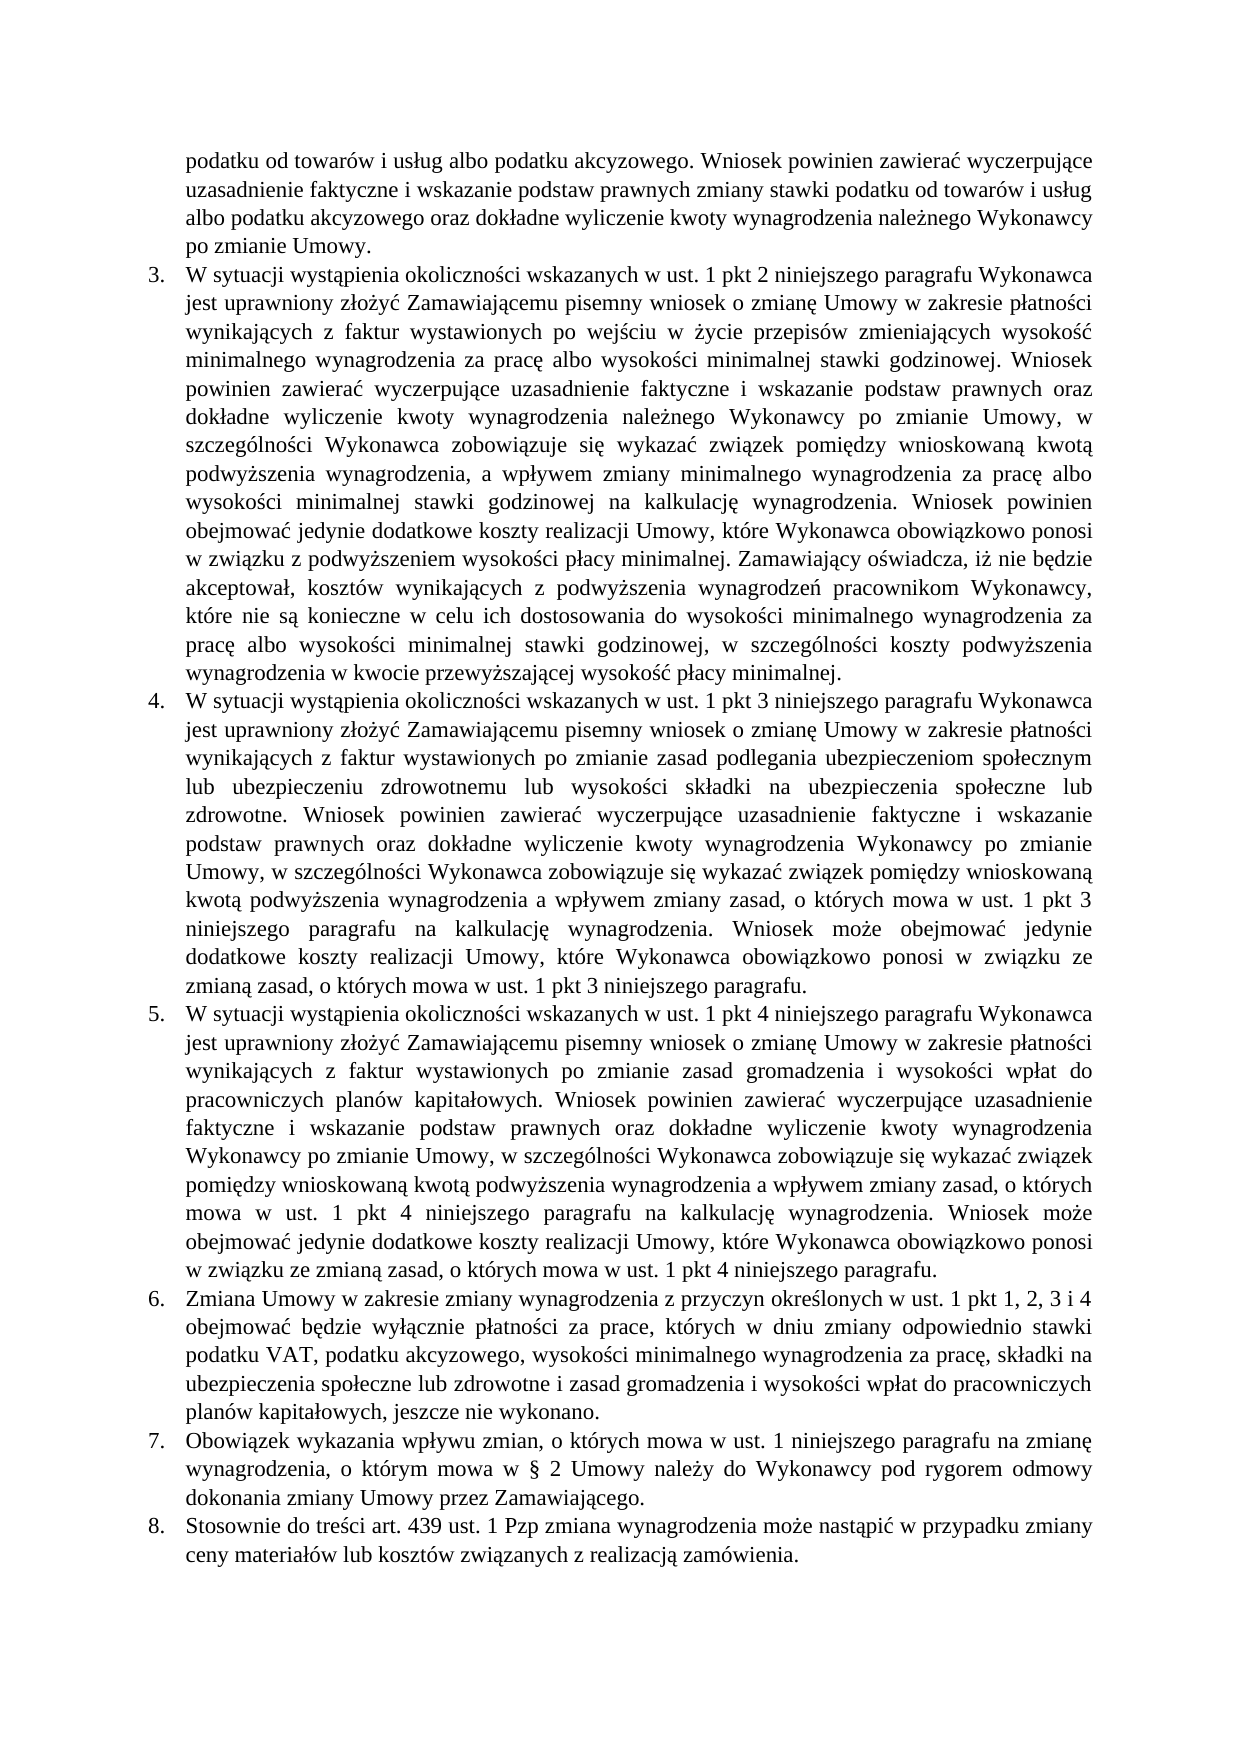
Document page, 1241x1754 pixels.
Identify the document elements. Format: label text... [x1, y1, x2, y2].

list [148, 147, 1094, 259]
list Stosownie do treści art. 439 ust. 1 Pzp zmiana wynagrodzenia może nastąpić w przypadku zmiany ceny materiałów lub kosztów związanych z realizacją zamówienia. [148, 1512, 1094, 1567]
list W sytuacji wystąpienia okoliczności wskazanych w ust. 1 pkt 3 niniejszego paragrafu Wykonawca jest uprawniony złożyć Zamawiającemu pisemny wniosek o zmianę Umowy w zakresie płatności wynikających z faktur wystawionych po zmianie zasad podlegania ubezpieczeniom społecznym lub ubezpieczeniu zdrowotnemu lub wysokości składki na ubezpieczenia społeczne lub zdrowotne. Wniosek powinien zawierać wyczerpujące uzasadnienie faktyczne i wskazanie podstaw prawnych oraz dokładne wyliczenie kwoty wynagrodzenia Wykonawcy po zmianie Umowy, w szczególności Wykonawca zobowiązuje się wykazać związek pomiędzy wnioskowaną kwotą podwyższenia wynagrodzenia a wpływem zmiany zasad, o których mowa w ust. 1 pkt 3 niniejszego paragrafu na kalkulację wynagrodzenia. Wniosek może obejmować jedynie dodatkowe koszty realizacji Umowy, które Wykonawca obowiązkowo ponosi w związku ze zmianą zasad, o których mowa w ust. 1 pkt 3 niniejszego paragrafu. [148, 687, 1094, 998]
list Obowiązek wykazania wpływu zmian, o których mowa w ust. 1 niniejszego paragrafu na zmianę wynagrodzenia, o którym mowa w § 2 Umowy należy do Wykonawcy pod rygorem odmowy dokonania zmiany Umowy przez Zamawiającego. [148, 1427, 1094, 1510]
list W sytuacji wystąpienia okoliczności wskazanych w ust. 1 pkt 2 niniejszego paragrafu Wykonawca jest uprawniony złożyć Zamawiającemu pisemny wniosek o zmianę Umowy w zakresie płatności wynikających z faktur wystawionych po wejściu w życie przepisów zmieniających wysokość minimalnego wynagrodzenia za pracę albo wysokości minimalnej stawki godzinowej. Wniosek powinien zawierać wyczerpujące uzasadnienie faktyczne i wskazanie podstaw prawnych oraz dokładne wyliczenie kwoty wynagrodzenia należnego Wykonawcy po zmianie Umowy, w szczególności Wykonawca zobowiązuje się wykazać związek pomiędzy wnioskowaną kwotą podwyższenia wynagrodzenia, a wpływem zmiany minimalnego wynagrodzenia za pracę albo wysokości minimalnej stawki godzinowej na kalkulację wynagrodzenia. Wniosek powinien obejmować jedynie dodatkowe koszty realizacji Umowy, które Wykonawca obowiązkowo ponosi w związku z podwyższeniem wysokości płacy minimalnej. Zamawiający oświadcza, iż nie będzie akceptował, kosztów wynikających z podwyższenia wynagrodzeń pracownikom Wykonawcy, które nie są konieczne w celu ich dostosowania do wysokości minimalnego wynagrodzenia za pracę albo wysokości minimalnej stawki godzinowej, w szczególności koszty podwyższenia wynagrodzenia w kwocie przewyższającej wysokość płacy minimalnej. [148, 261, 1094, 685]
list Zmiana Umowy w zakresie zmiany wynagrodzenia z przyczyn określonych w ust. 1 pkt 1, 2, 3 i 4 obejmować będzie wyłącznie płatności za prace, których w dniu zmiany odpowiednio stawki podatku VAT, podatku akcyzowego, wysokości minimalnego wynagrodzenia za pracę, składki na ubezpieczenia społeczne lub zdrowotne i zasad gromadzenia i wysokości wpłat do pracowniczych planów kapitałowych, jeszcze nie wykonano. [148, 1285, 1094, 1425]
list W sytuacji wystąpienia okoliczności wskazanych w ust. 1 pkt 4 niniejszego paragrafu Wykonawca jest uprawniony złożyć Zamawiającemu pisemny wniosek o zmianę Umowy w zakresie płatności wynikających z faktur wystawionych po zmianie zasad gromadzenia i wysokości wpłat do pracowniczych planów kapitałowych. Wniosek powinien zawierać wyczerpujące uzasadnienie faktyczne i wskazanie podstaw prawnych oraz dokładne wyliczenie kwoty wynagrodzenia Wykonawcy po zmianie Umowy, w szczególności Wykonawca zobowiązuje się wykazać związek pomiędzy wnioskowaną kwotą podwyższenia wynagrodzenia a wpływem zmiany zasad, o których mowa w ust. 1 pkt 4 niniejszego paragrafu na kalkulację wynagrodzenia. Wniosek może obejmować jedynie dodatkowe koszty realizacji Umowy, które Wykonawca obowiązkowo ponosi w związku ze zmianą zasad, o których mowa w ust. 1 pkt 4 niniejszego paragrafu. [148, 1000, 1094, 1283]
